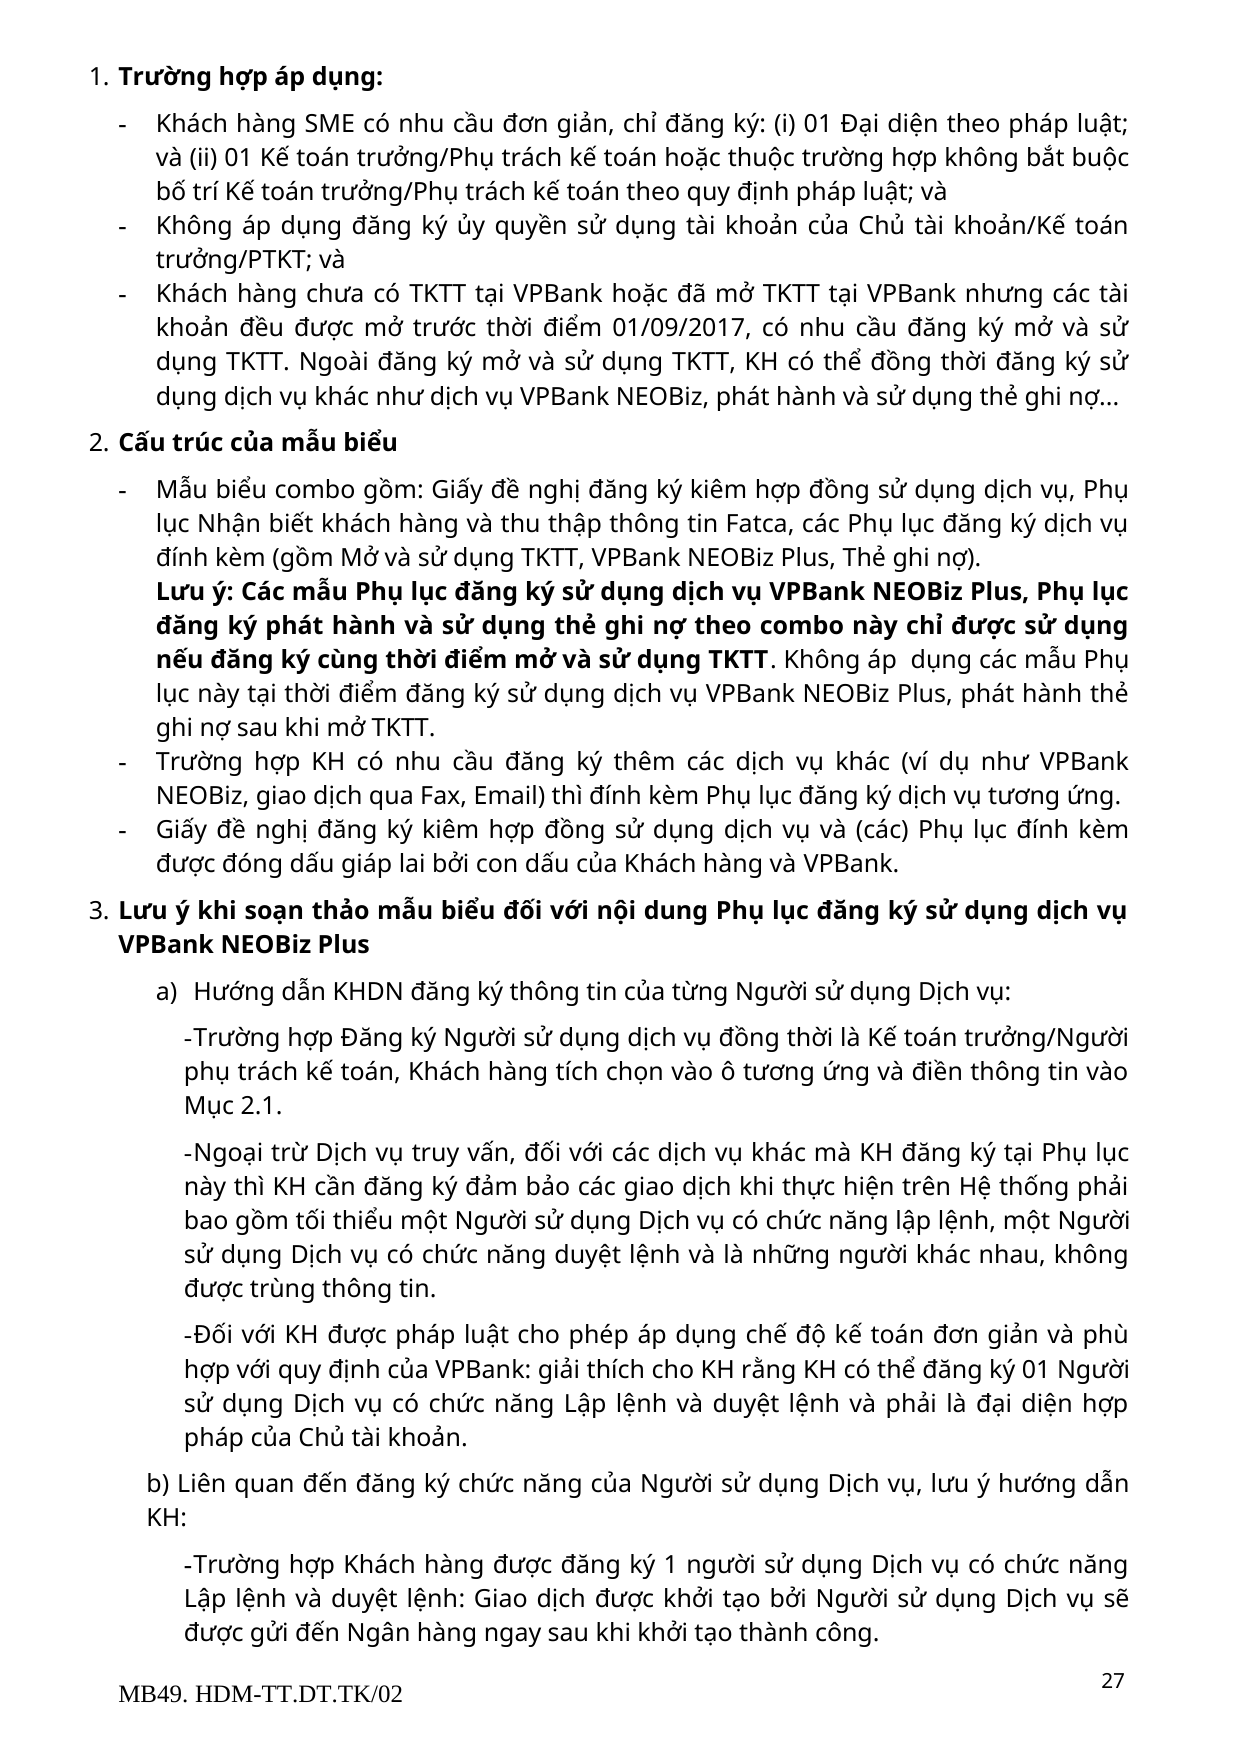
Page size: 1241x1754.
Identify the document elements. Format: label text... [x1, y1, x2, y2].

list Khách hàng SME có nhu cầu đơn giản, chỉ đăng ký: (i) 01 Đại diện theo pháp luật; và (ii) 01 Kế toán trưởng/Phụ trách kế toán hoặc thuộc trường hợp không bắt buộc bố trí Kế toán trưởng/Phụ trách kế toán theo quy định pháp luật; và [118, 106, 1131, 208]
list Khách hàng chưa có TKTT tại VPBank hoặc đã mở TKTT tại VPBank nhưng các tài khoản đều được mở trước thời điểm 01/09/2017, có nhu cầu đăng ký mở và sử dụng TKTT. Ngoài đăng ký mở và sử dụng TKTT, KH có thể đồng thời đăng ký sử dụng dịch vụ khác như dịch vụ VPBank NEOBiz, phát hành và sử dụng thẻ ghi nợ... [118, 276, 1131, 412]
list Trường hợp Đăng ký Người sử dụng dịch vụ đồng thời là Kế toán trưởng/Người phụ trách kế toán, Khách hàng tích chọn vào ô tương ứng và điền thông tin vào Mục 2.1. [184, 1020, 1131, 1122]
list Trường hợp áp dụng: [88, 59, 1131, 93]
list Lưu ý: Các mẫu Phụ lục đăng ký sử dụng dịch vụ VPBank NEOBiz Plus, Phụ lục đăng ký phát hành và sử dụng thẻ ghi nợ theo combo này chỉ được sử dụng nếu đăng ký cùng thời điểm mở và sử dụng TKTT. Không áp dụng các mẫu Phụ lục này tại thời điểm đăng ký sử dụng dịch vụ VPBank NEOBiz Plus, phát hành thẻ ghi nợ sau khi mở TKTT. [156, 573, 1131, 744]
list Hướng dẫn KHDN đăng ký thông tin của từng Người sử dụng Dịch vụ: [156, 973, 1131, 1007]
list Lưu ý khi soạn thảo mẫu biểu đối với nội dung Phụ lục đăng ký sử dụng dịch vụ VPBank NEOBiz Plus [88, 892, 1131, 961]
list Trường hợp Khách hàng được đăng ký 1 người sử dụng Dịch vụ có chức năng Lập lệnh và duyệt lệnh: Giao dịch được khởi tạo bởi Người sử dụng Dịch vụ sẽ được gửi đến Ngân hàng ngay sau khi khởi tạo thành công. [184, 1547, 1131, 1649]
list Mẫu biểu combo gồm: Giấy đề nghị đăng ký kiêm hợp đồng sử dụng dịch vụ, Phụ lục Nhận biết khách hàng và thu thập thông tin Fatca, các Phụ lục đăng ký dịch vụ đính kèm (gồm Mở và sử dụng TKTT, VPBank NEOBiz Plus, Thẻ ghi nợ). [118, 471, 1131, 573]
list Không áp dụng đăng ký ủy quyền sử dụng tài khoản của Chủ tài khoản/Kế toán trưởng/PTKT; và [118, 208, 1131, 276]
list Giấy đề nghị đăng ký kiêm hợp đồng sử dụng dịch vụ và (các) Phụ lục đính kèm được đóng dấu giáp lai bởi con dấu của Khách hàng và VPBank. [118, 812, 1131, 880]
list Đối với KH được pháp luật cho phép áp dụng chế độ kế toán đơn giản và phù hợp với quy định của VPBank: giải thích cho KH rằng KH có thể đăng ký 01 Người sử dụng Dịch vụ có chức năng Lập lệnh và duyệt lệnh và phải là đại diện hợp pháp của Chủ tài khoản. [184, 1317, 1131, 1453]
text b) Liên quan đến đăng ký chức năng của Người sử dụng Dịch vụ, lưu ý hướng dẫn KH: [146, 1466, 1131, 1534]
list Trường hợp KH có nhu cầu đăng ký thêm các dịch vụ khác (ví dụ như VPBank NEOBiz, giao dịch qua Fax, Email) thì đính kèm Phụ lục đăng ký dịch vụ tương ứng. [118, 744, 1131, 812]
list Ngoại trừ Dịch vụ truy vấn, đối với các dịch vụ khác mà KH đăng ký tại Phụ lục này thì KH cần đăng ký đảm bảo các giao dịch khi thực hiện trên Hệ thống phải bao gồm tối thiểu một Người sử dụng Dịch vụ có chức năng lập lệnh, một Người sử dụng Dịch vụ có chức năng duyệt lệnh và là những người khác nhau, không được trùng thông tin. [184, 1134, 1131, 1305]
list Cấu trúc của mẫu biểu [88, 425, 1131, 459]
